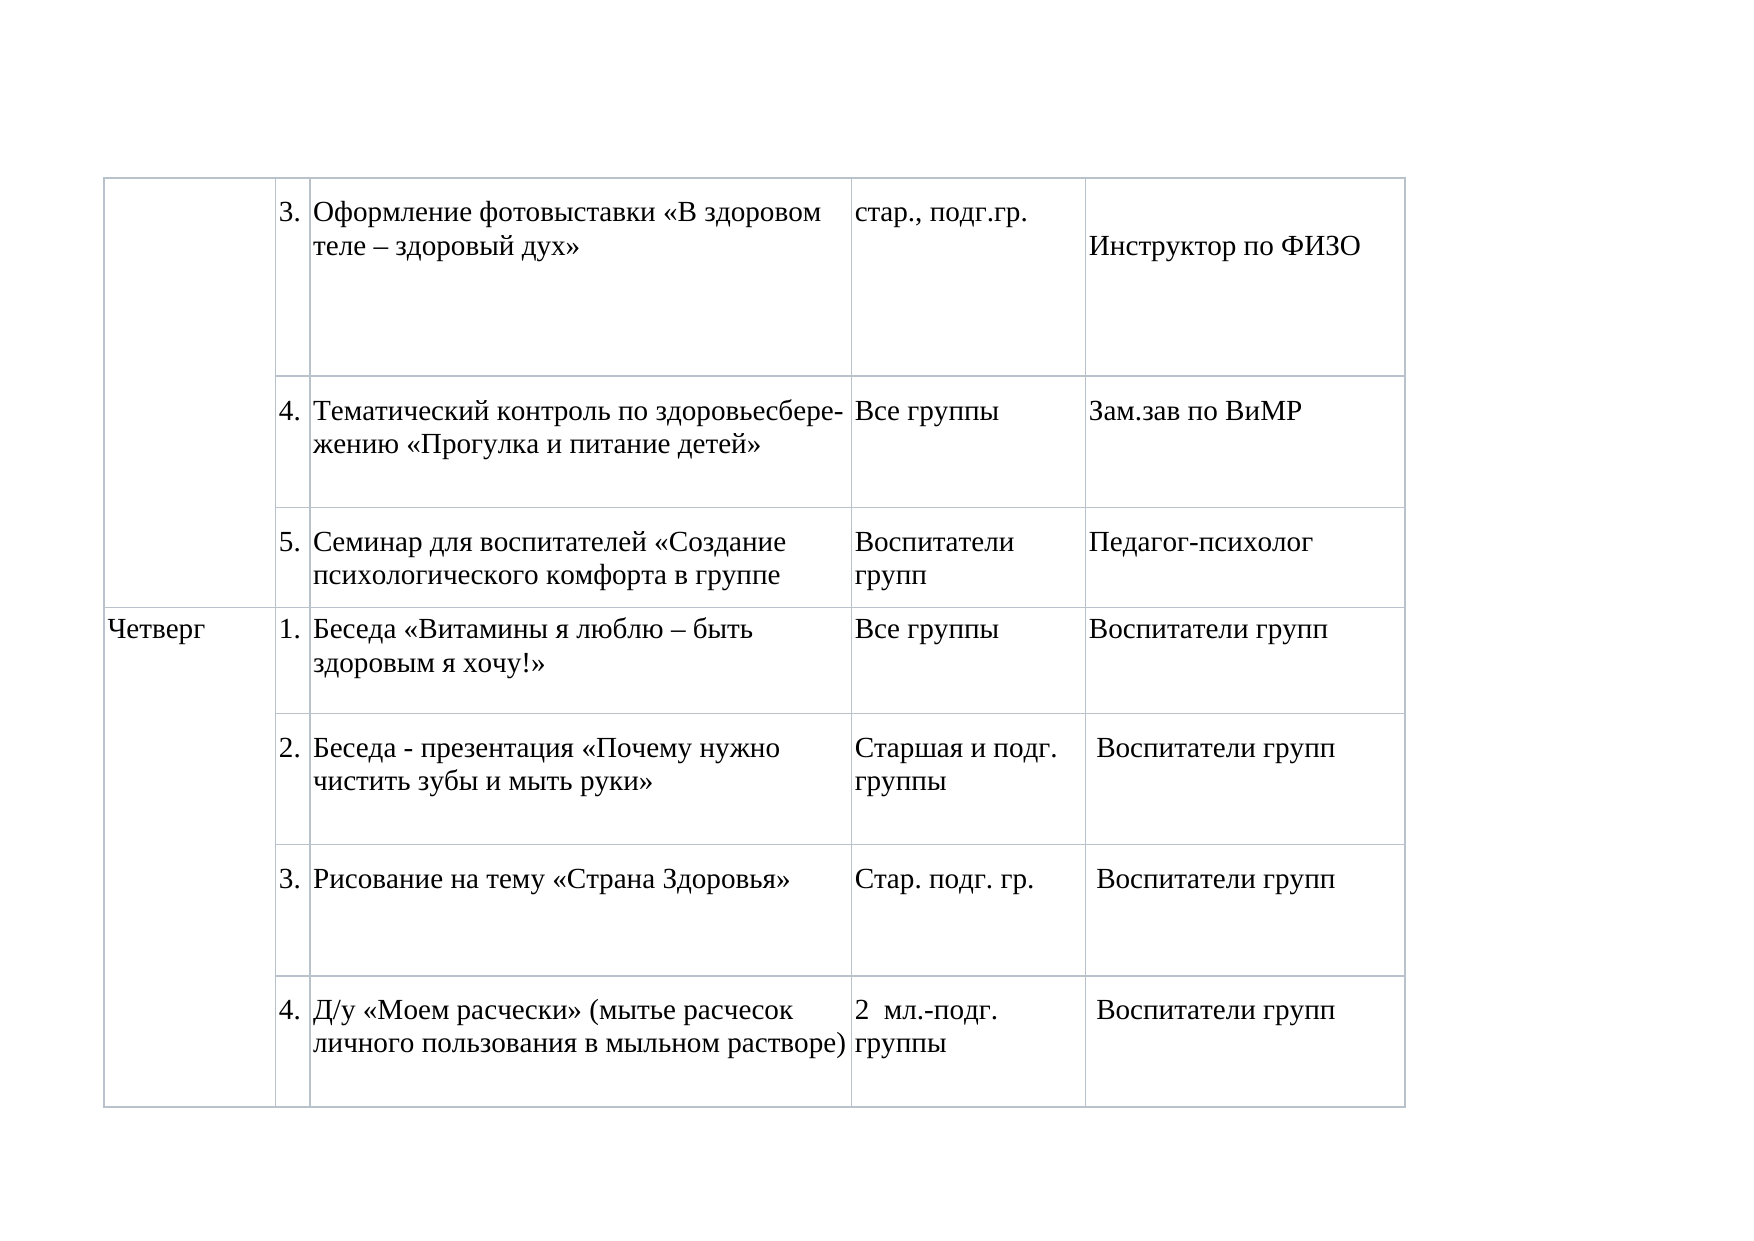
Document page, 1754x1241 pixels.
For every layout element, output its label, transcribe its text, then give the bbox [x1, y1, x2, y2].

table_cell Воспитатели групп [1086, 714, 1404, 844]
table_cell Все группы [852, 377, 1085, 507]
table_cell 4. [276, 377, 309, 507]
table_cell Педагог-психолог [1086, 508, 1404, 606]
table_cell Тематический контроль по здоровьесбере- жению «Прогулка и питание детей» [311, 377, 851, 507]
table_cell стар., подг.гр. [852, 179, 1085, 375]
table_cell Воспитатели групп [1086, 845, 1404, 975]
table_cell Воспитатели групп [852, 508, 1085, 606]
table_cell Старшая и подг. группы [852, 714, 1085, 844]
table_cell Рисование на тему «Страна Здоровья» [311, 845, 851, 975]
table_cell 3. [276, 845, 309, 975]
table_cell Стар. подг. гр. [852, 845, 1085, 975]
table_cell 4. [276, 977, 309, 1106]
table_cell Воспитатели групп [1086, 608, 1404, 713]
table_cell Четверг [105, 608, 275, 1106]
table_cell Оформление фотовыставки «В здоровом теле – здоровый дух» [311, 179, 851, 375]
table_cell 1. [276, 608, 309, 713]
table_cell 2. [276, 714, 309, 844]
table_cell Воспитатели групп [1086, 977, 1404, 1106]
table_cell 5. [276, 508, 309, 606]
table_cell Беседа «Витамины я люблю – быть здоровым я хочу!» [311, 608, 851, 713]
table_cell 3. [276, 179, 309, 375]
table_cell Инструктор по ФИЗО [1086, 179, 1404, 375]
table_cell Зам.зав по ВиМР [1086, 377, 1404, 507]
table_cell 2 мл.-подг. группы [852, 977, 1085, 1106]
table_cell Д/у «Моем расчески» (мытье расчесок личного пользования в мыльном растворе) [311, 977, 851, 1106]
table_cell Все группы [852, 608, 1085, 713]
table_cell Беседа - презентация «Почему нужно чистить зубы и мыть руки» [311, 714, 851, 844]
table_cell Семинар для воспитателей «Создание психологического комфорта в группе [311, 508, 851, 606]
